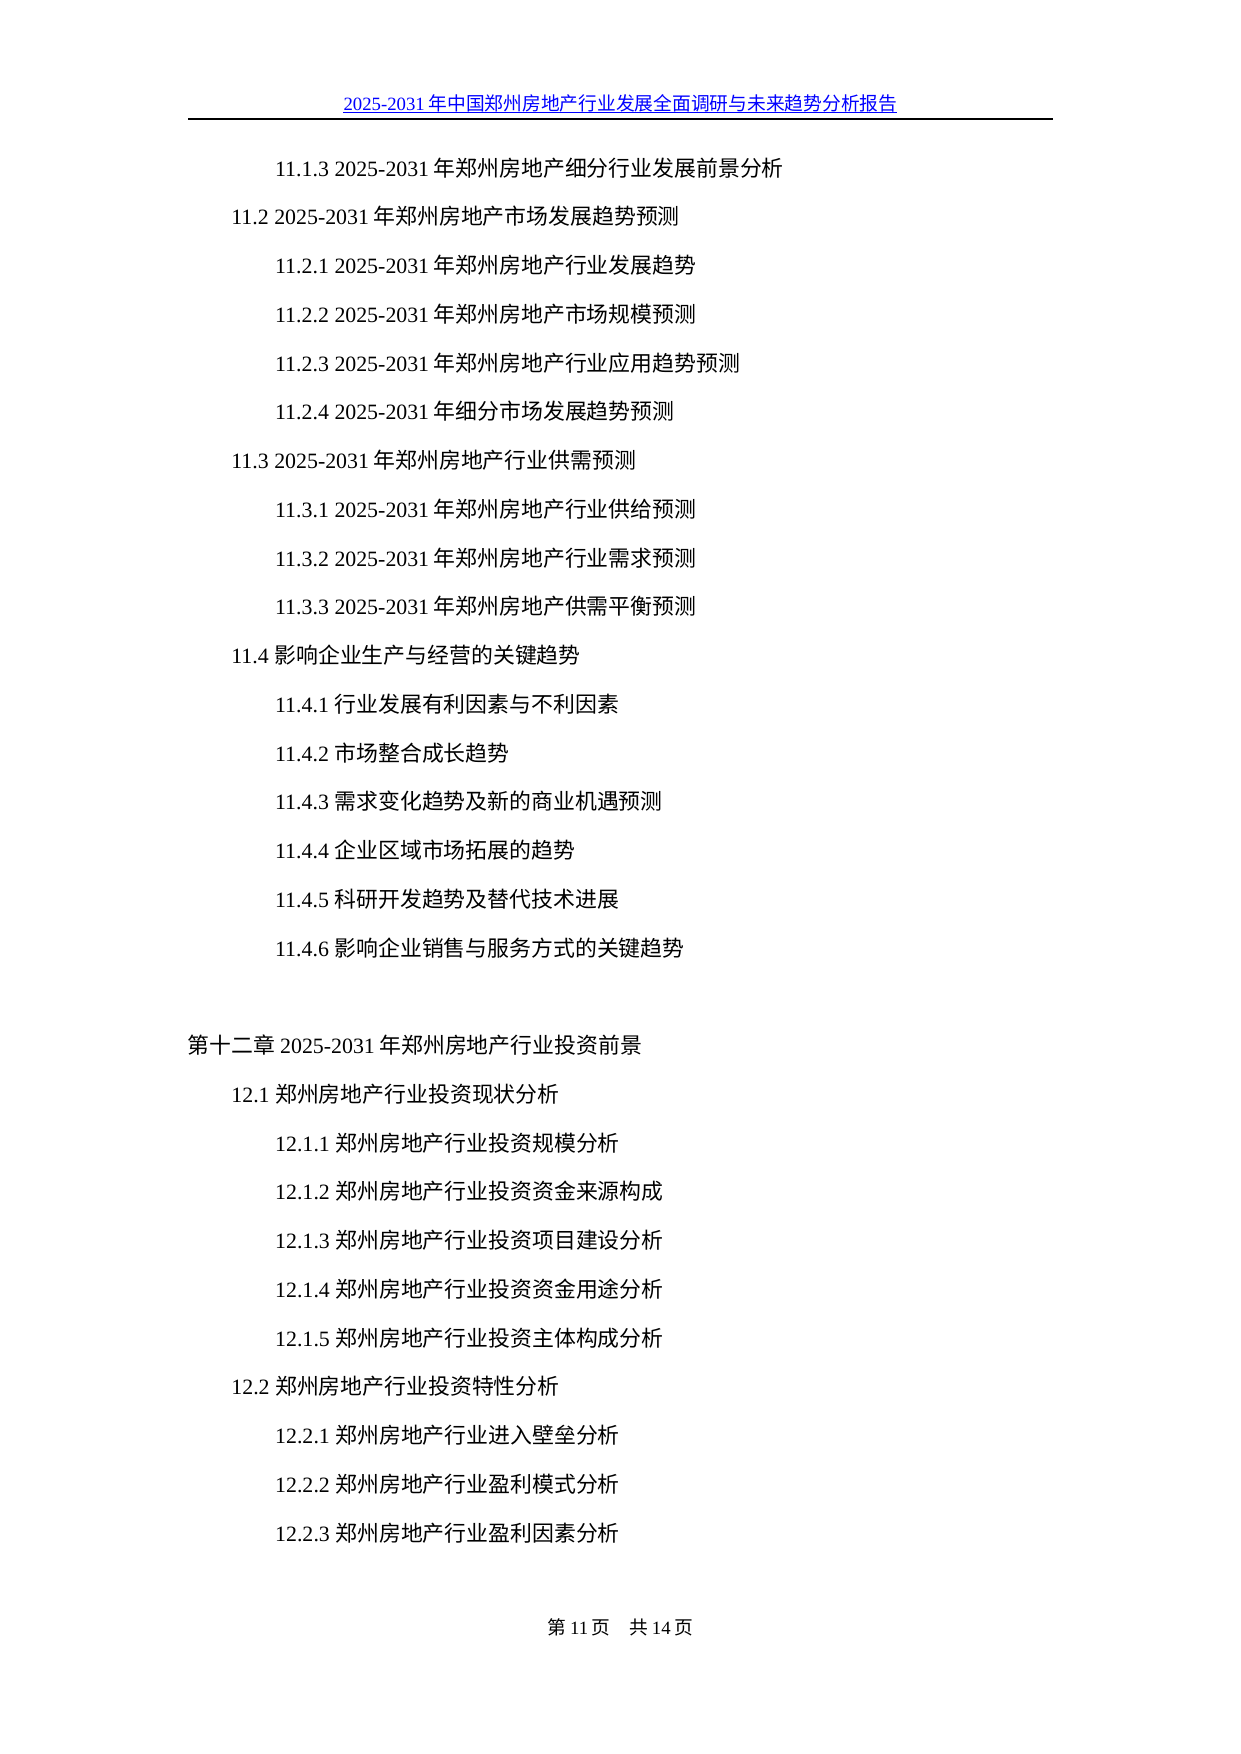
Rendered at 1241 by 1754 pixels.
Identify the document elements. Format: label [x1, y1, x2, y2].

text [187, 150, 1053, 1548]
